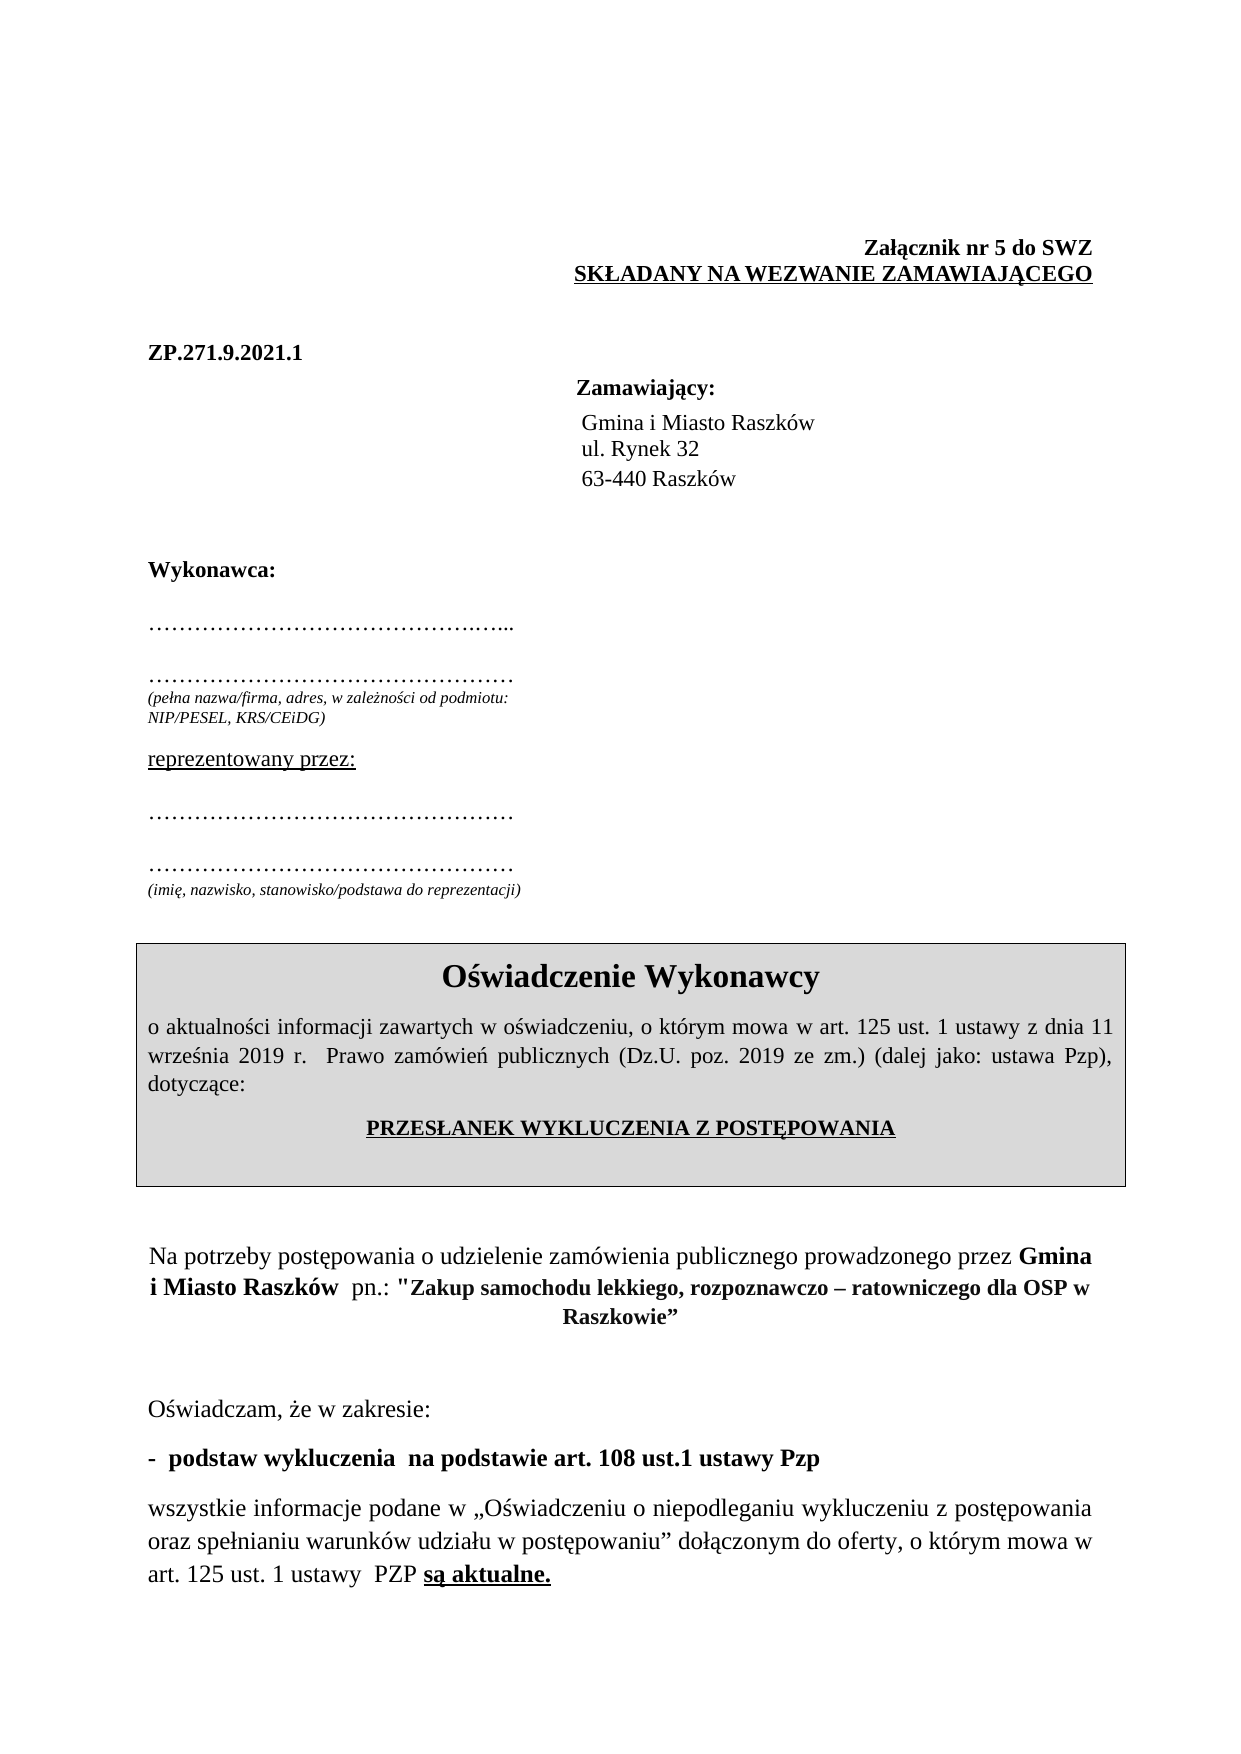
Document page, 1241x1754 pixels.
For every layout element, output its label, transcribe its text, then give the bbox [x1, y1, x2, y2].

text ………………………………………… [148, 798, 517, 824]
text SKŁADANY NA WEZWANIE ZAMAWIAJĄCEGO [148, 260, 1093, 287]
text Zamawiający: [576, 374, 1093, 400]
text reprezentowany przez: [148, 746, 1093, 772]
text ZP.271.9.2021.1 [148, 339, 1093, 366]
text - podstaw wykluczenia na podstawie art. 108 ust.1 ustawy Pzp [148, 1443, 1093, 1472]
text Wykonawca: [148, 556, 1093, 582]
table_header Oświadczenie Wykonawcy o aktualności informacji zawartych w oświadczeniu, o którym mowa w art. 125 ust. 1 ustawy z dnia 11 września 2019 r. Prawo zamówień publicznych (Dz.U. poz. 2019 ze zm.) (dalej jako: ustawa Pzp), dotyczące: PRZESŁANEK WYKLUCZENIA Z POSTĘPOWANIA [137, 944, 1125, 1186]
text ul. Rynek 32 [576, 435, 1093, 461]
text ………………………………………… [148, 849, 517, 876]
text …………………………………….…... [148, 608, 517, 635]
text 63-440 Raszków [576, 465, 1093, 492]
text Oświadczam, że w zakresie: [148, 1394, 1093, 1422]
text ………………………………………… [148, 661, 517, 688]
text (imię, nazwisko, stanowisko/podstawa do reprezentacji) [148, 880, 532, 899]
text Na potrzeby postępowania o udzielenie zamówienia publicznego prowadzonego przez Gmina i Miasto Raszków pn.: "Zakup samochodu lekkiego, rozpoznawczo – ratowniczego dla OSP w Raszkowie” [148, 1241, 1093, 1329]
text Załącznik nr 5 do SWZ [148, 234, 1093, 260]
text wszystkie informacje podane w „Oświadczeniu o niepodleganiu wykluczeniu z postępowania oraz spełnianiu warunków udziału w postępowaniu” dołączonym do oferty, o którym mowa w art. 125 ust. 1 ustawy PZP są aktualne. [148, 1493, 1093, 1588]
text Gmina i Miasto Raszków [576, 409, 1093, 435]
text (pełna nazwa/firma, adres, w zależności od podmiotu: NIP/PESEL, KRS/CEiDG) [148, 688, 517, 727]
